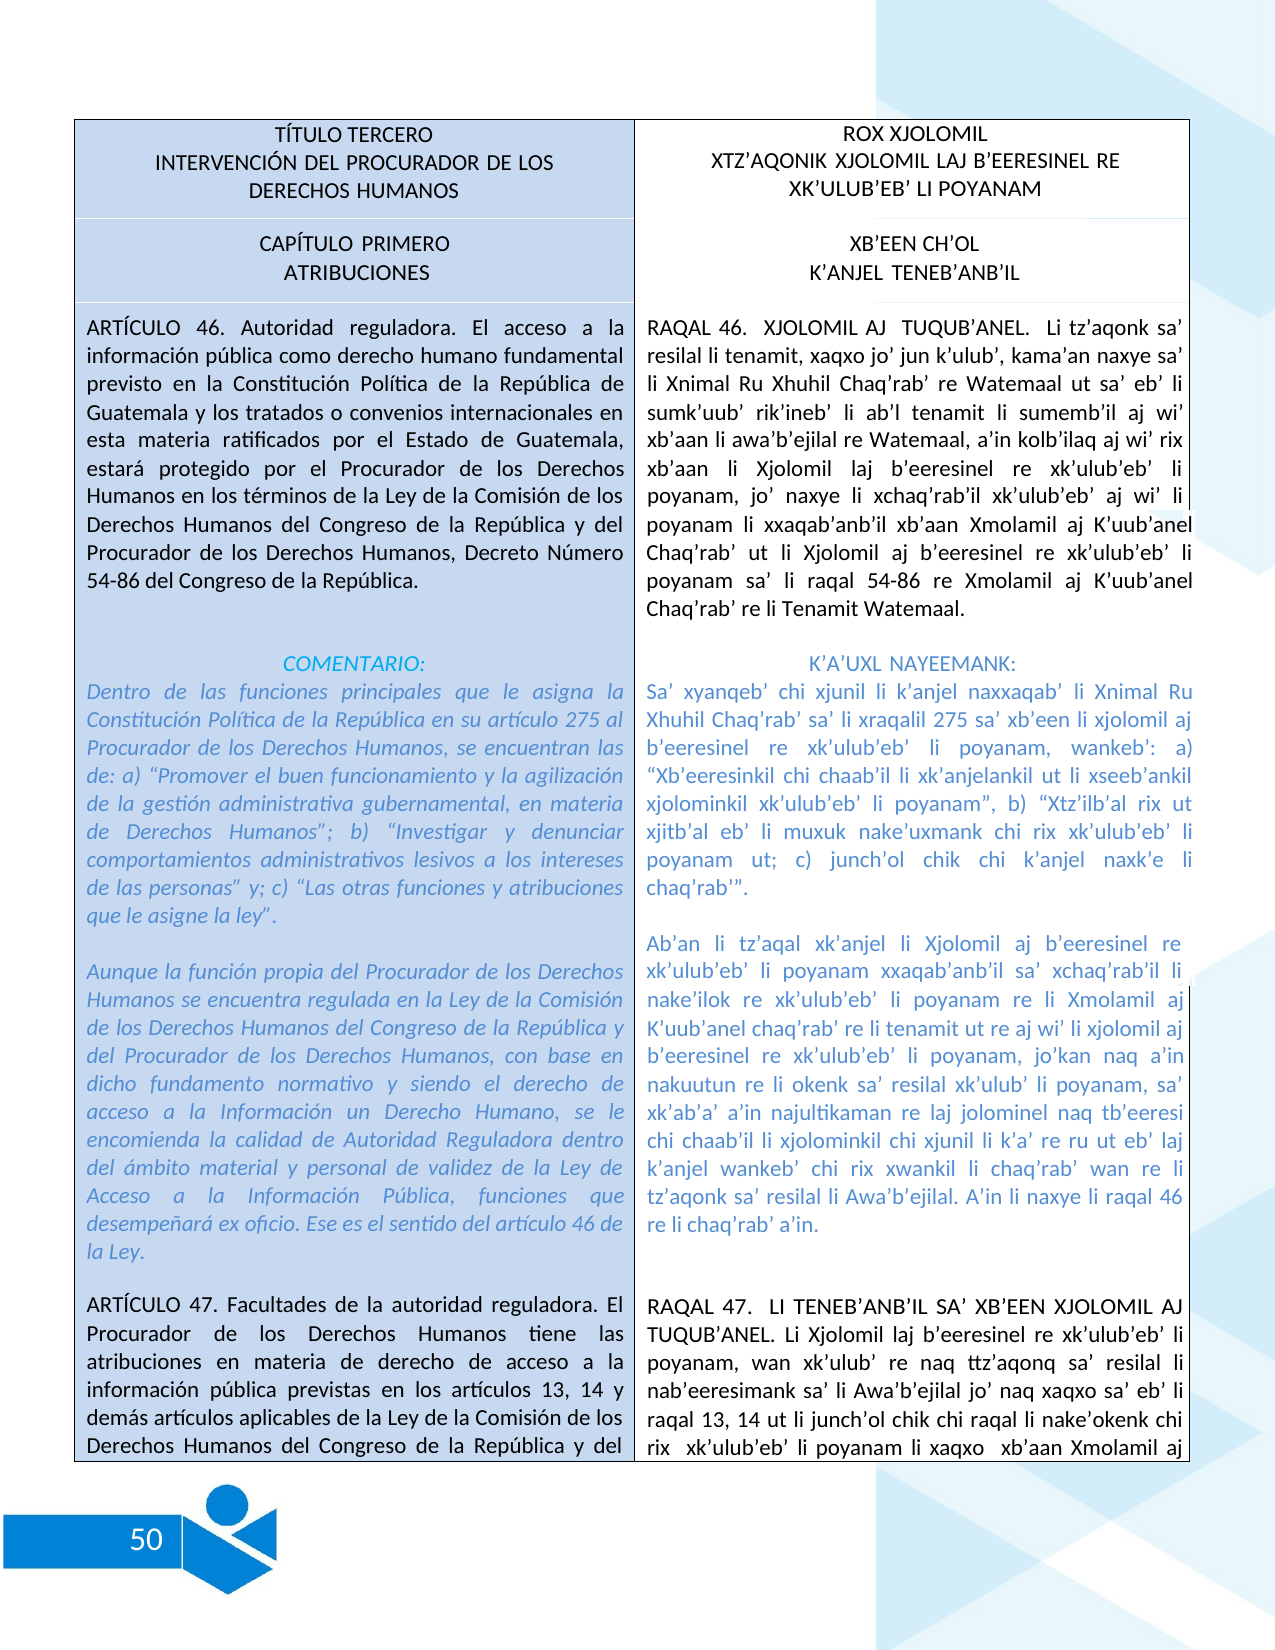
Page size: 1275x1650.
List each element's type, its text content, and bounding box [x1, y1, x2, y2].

table_cell poyanam li xxaqab’anb’il xb’aan Xmolamil aj K’uub’anel Chaq’rab’ ut li Xjolomil aj b’eeresinel re xk’ulub’eb’ li poyanam sa’ li raqal 54-86 re Xmolamil aj K’uub’anel Chaq’rab’ re li Tenamit Watemaal. [635, 510, 1183, 638]
table_header TÍTULO TERCERO INTERVENCIÓN DEL PROCURADOR DE LOS DERECHOS HUMANOS [75, 120, 634, 218]
table_cell RAQAL 47. LI TENEB’ANB’IL SA’ XB’EEN XJOLOMIL AJ TUQUB’ANEL. Li Xjolomil laj b’eeresinel re xk’ulub’eb’ li poyanam, wan xk’ulub’ re naq ttz’aqonq sa’ resilal li nab’eeresimank sa’ li Awa’b’ejilal jo’ naq xaqxo sa’ eb’ li raqal 13, 14 ut li junch’ol chik chi raqal li nake’okenk chi rix xk’ulub’eb’ li poyanam li xaqxo xb’aan Xmolamil aj [646, 1281, 1189, 1461]
table_cell [635, 986, 646, 1461]
table_cell K’A’UXL NAYEEMANK: Sa’ xyanqeb’ chi xjunil li k’anjel naxxaqab’ li Xnimal Ru Xhuhil Chaq’rab’ sa’ li xraqalil 275 sa’ xb’een li xjolomil aj b’eeresinel re xk’ulub’eb’ li poyanam, wankeb’: a) “Xb’eeresinkil chi chaab’il li xk’anjelankil ut li xseeb’ankil xjolominkil xk’ulub’eb’ li poyanam”, b) “Xtz’ilb’al rix ut xjitb’al eb’ li muxuk nake’uxmank chi rix xk’ulub’eb’ li poyanam ut; c) junch’ol chik chi k’anjel naxk’e li chaq’rab’”. [635, 638, 1183, 932]
table_cell nake’ilok re xk’ulub’eb’ li poyanam re li Xmolamil aj K’uub’anel chaq’rab’ re li tenamit ut re aj wi’ li xjolomil aj b’eeresinel re xk’ulub’eb’ li poyanam, jo’kan naq a’in nakuutun re li okenk sa’ resilal xk’ulub’ li poyanam, sa’ xk’ab’a’ a’in najultikaman re laj jolominel naq tb’eeresi chi chaab’il li xjolominkil chi xjunil li k’a’ re ru ut eb’ laj k’anjel wankeb’ chi rix xwankil li chaq’rab’ wan re li tz’aqonk sa’ resilal li Awa’b’ejilal. A’in li naxye li raqal 46 re li chaq’rab’ a’in. [646, 986, 1189, 1281]
subtitle 50 [129, 1518, 1214, 1558]
table_header [635, 120, 646, 510]
table_cell Ab’an li tz’aqal xk’anjel li Xjolomil aj b’eeresinel re xk’ulub’eb’ li poyanam xxaqab’anb’il sa’ xchaq’rab’il li [635, 932, 1183, 986]
table_cell XB’EEN CH’OL K’ANJEL TENEB’ANB’IL [646, 219, 1189, 302]
picture [3, 0, 1275, 1650]
table_cell RAQAL 46. XJOLOMIL AJ TUQUB’ANEL. Li tz’aqonk sa’ resilal li tenamit, xaqxo jo’ jun k’ulub’, kama’an naxye sa’ li Xnimal Ru Xhuhil Chaq’rab’ re Watemaal ut sa’ eb’ li sumk’uub’ rik’ineb’ li ab’l tenamit li sumemb’il aj wi’ xb’aan li awa’b’ejilal re Watemaal, a’in kolb’ilaq aj wi’ rix xb’aan li Xjolomil laj b’eeresinel re xk’ulub’eb’ li poyanam, jo’ naxye li xchaq’rab’il xk’ulub’eb’ aj wi’ li [646, 303, 1189, 510]
table_cell COMENTARIO: Dentro de las funciones principales que le asigna la Constitución Política de la República en su artículo 275 al Procurador de los Derechos Humanos, se encuentran las de: a) “Promover el buen funcionamiento y la agilización de la gestión administrativa gubernamental, en materia de Derechos Humanos”; b) “Investigar y denunciar comportamientos administrativos lesivos a los intereses de las personas” y; c) “Las otras funciones y atribuciones que le asigne la ley”. [75, 638, 634, 932]
table_cell Aunque la función propia del Procurador de los Derechos Humanos se encuentra regulada en la Ley de la Comisión de los Derechos Humanos del Congreso de la República y del Procurador de los Derechos Humanos, con base en dicho fundamento normativo y siendo el derecho de acceso a la Información un Derecho Humano, se le encomienda la calidad de Autoridad Reguladora dentro del ámbito material y personal de validez de la Ley de Acceso a la Información Pública, funciones que desempeñará ex oficio. Ese es el sentido del artículo 46 de la Ley. [75, 932, 634, 1281]
table_cell ARTÍCULO 46. Autoridad reguladora. El acceso a la información pública como derecho humano fundamental previsto en la Constitución Política de la República de Guatemala y los tratados o convenios internacionales en esta materia ratificados por el Estado de Guatemala, estará protegido por el Procurador de los Derechos Humanos en los términos de la Ley de la Comisión de los Derechos Humanos del Congreso de la República y del Procurador de los Derechos Humanos, Decreto Número 54-86 del Congreso de la República. [75, 303, 634, 638]
table_header ROX XJOLOMIL XTZ’AQONIK XJOLOMIL LAJ B’EERESINEL RE XK’ULUB’EB’ LI POYANAM [646, 120, 1189, 218]
table_cell CAPÍTULO PRIMERO ATRIBUCIONES [75, 219, 634, 302]
table_cell ARTÍCULO 47. Facultades de la autoridad reguladora. El Procurador de los Derechos Humanos tiene las atribuciones en materia de derecho de acceso a la información pública previstas en los artículos 13, 14 y demás artículos aplicables de la Ley de la Comisión de los Derechos Humanos del Congreso de la República y del [75, 1281, 634, 1461]
